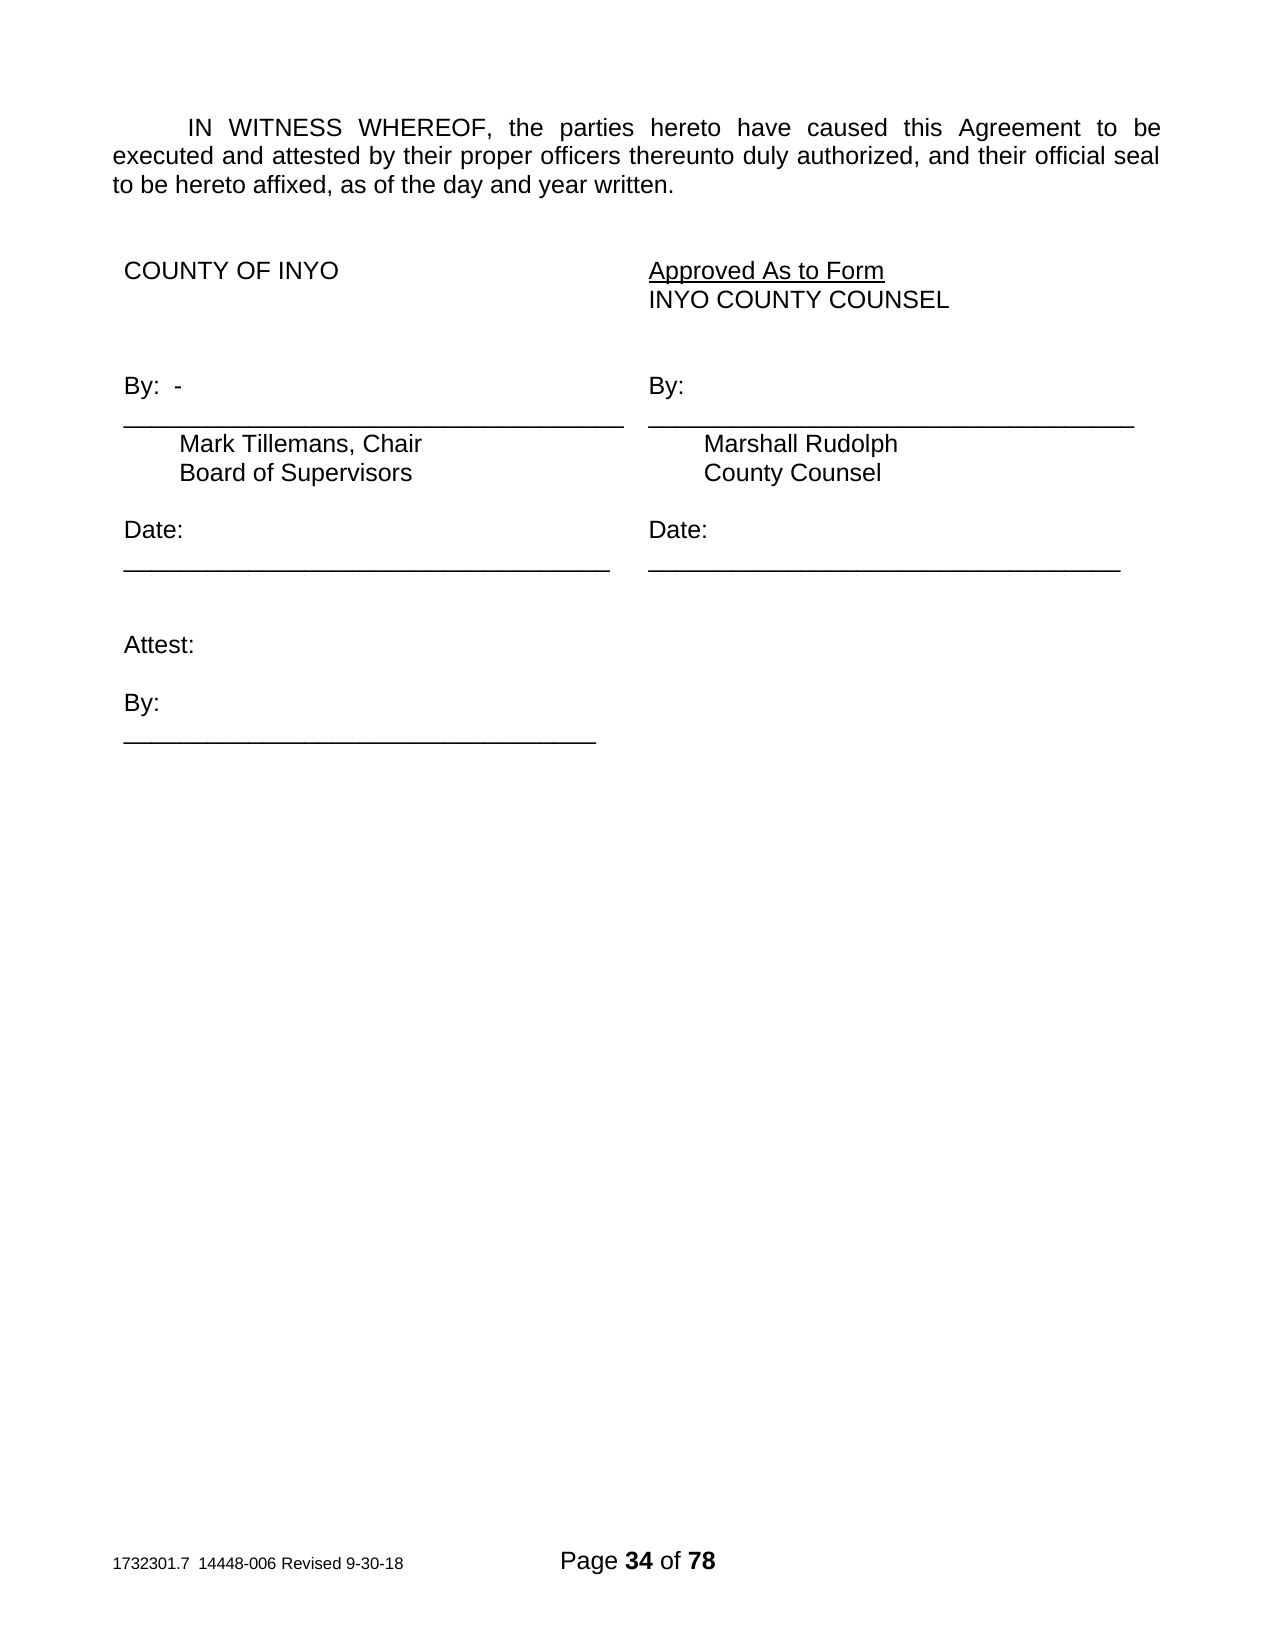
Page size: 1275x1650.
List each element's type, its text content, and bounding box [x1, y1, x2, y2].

text IN WITNESS WHEREOF, the parties hereto have caused this Agreement to be executed and attested by their proper officers thereunto duly authorized, and their official seal to be hereto affixed, as of the day and year written. [112, 112, 1162, 199]
table_header Approved As to Form INYO COUNTY COUNSEL By: ___________________________________ Marshall Rudolph County Counsel Date: __________________________________ [637, 256, 1161, 831]
table_header COUNTY OF INYO By: ____________________________________ Mark Tillemans, Chair Board of Supervisors Date: ___________________________________ Attest: By: __________________________________ [113, 256, 637, 831]
